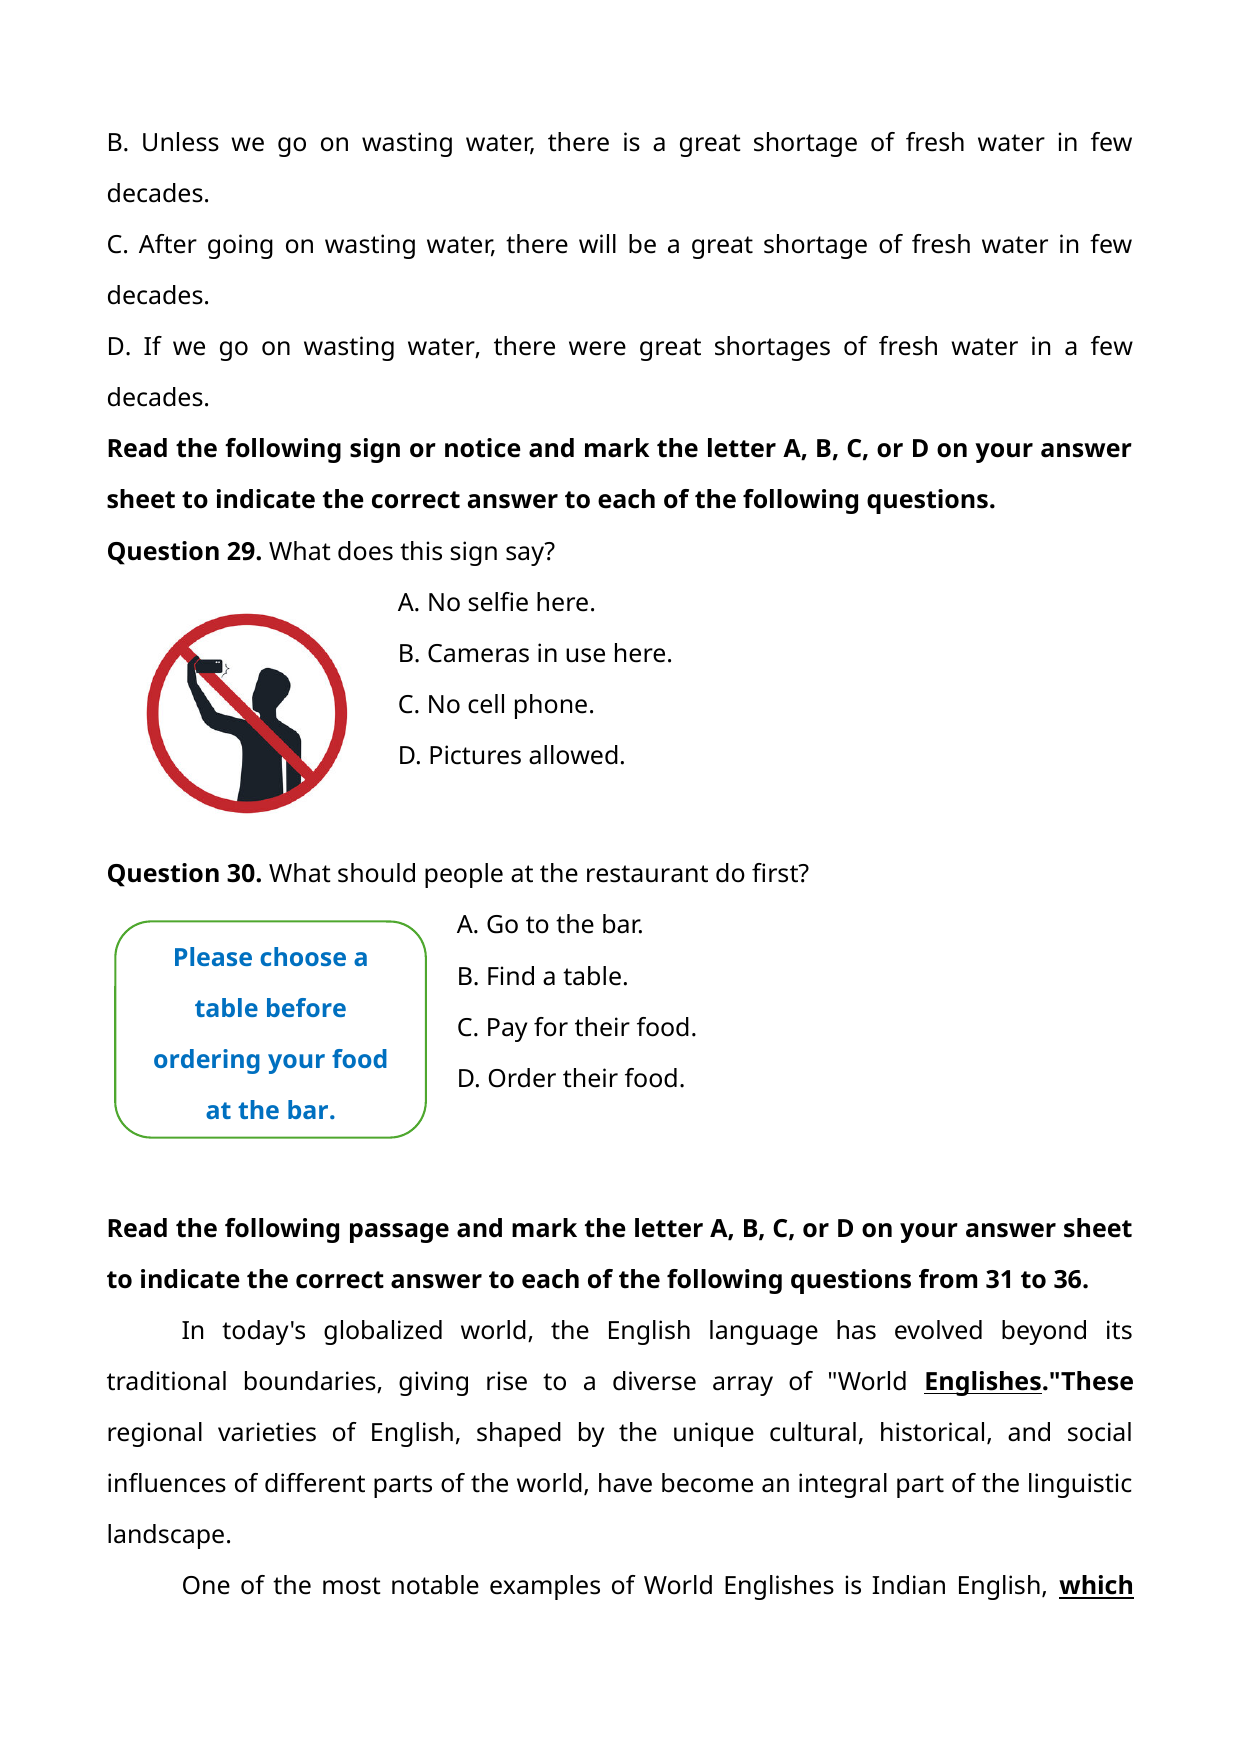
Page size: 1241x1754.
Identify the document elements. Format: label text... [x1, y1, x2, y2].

text Read the following sign or notice and mark the letter A, B, C, or D on your answer sheet to indicate the correct answer to each of the following questions. [106, 431, 1134, 516]
table_header [106, 584, 386, 856]
text In today's globalized world, the English language has evolved beyond its traditional boundaries, giving rise to a diverse array of "World Englishes."These regional varieties of English, shaped by the unique cultural, historical, and social influences of different parts of the world, have become an integral part of the linguistic landscape. [106, 1313, 1134, 1551]
table_header A. No selfie here. B. Cameras in use here. C. No cell phone. D. Pictures allowed. [386, 584, 1133, 856]
text C. After going on wasting water, there will be a great shortage of fresh water in few decades. [106, 227, 1134, 312]
table_header [106, 907, 445, 1211]
picture [117, 584, 376, 842]
text Question 30. What should people at the restaurant do first? [106, 856, 1134, 890]
text D. If we go on wasting water, there were great shortages of fresh water in a few decades. [106, 329, 1134, 414]
text Read the following passage and mark the letter A, B, C, or D on your answer sheet to indicate the correct answer to each of the following questions from 31 to 36. [106, 1211, 1134, 1296]
table_header A. Go to the bar. B. Find a table. C. Pay for their food. D. Order their food. [445, 907, 1133, 1211]
text Question 29. What does this sign say? [106, 533, 1134, 567]
text B. Unless we go on wasting water, there is a great shortage of fresh water in few decades. [106, 125, 1134, 210]
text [106, 1568, 1134, 1602]
